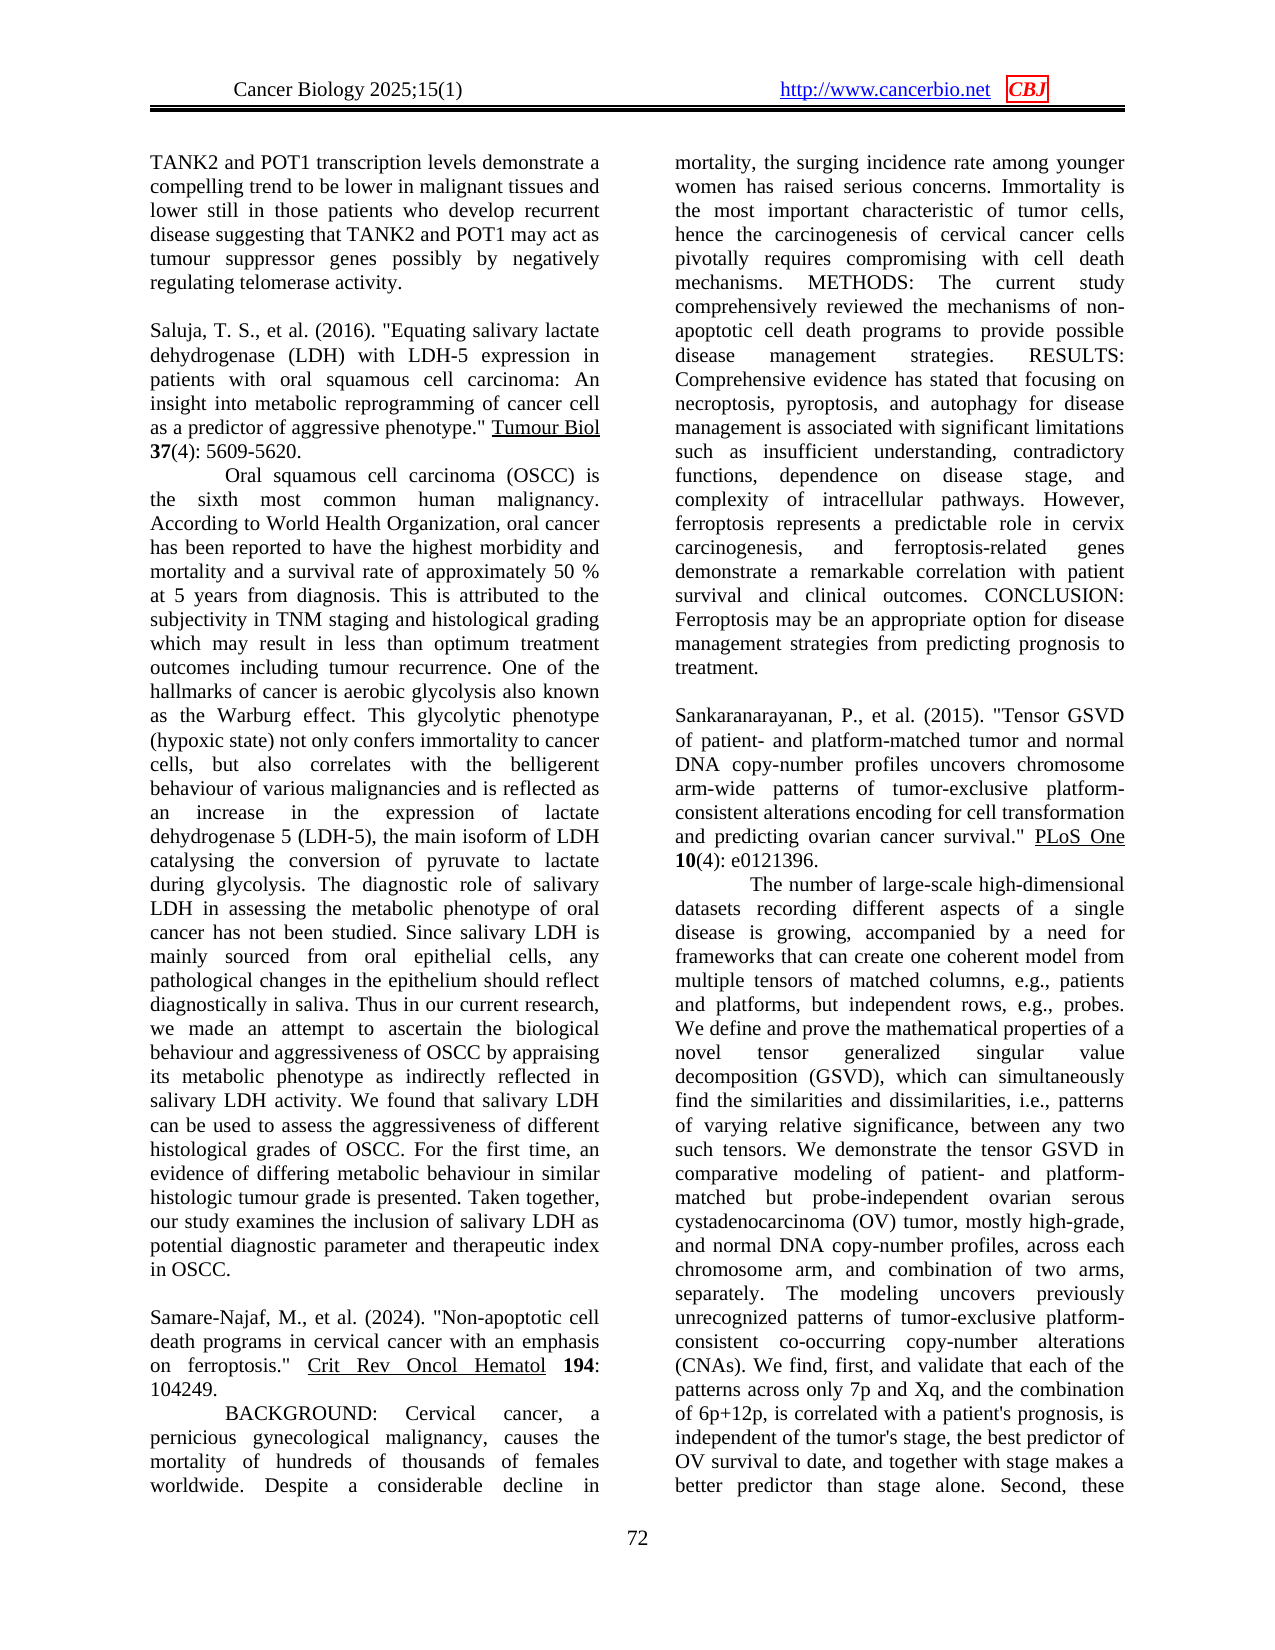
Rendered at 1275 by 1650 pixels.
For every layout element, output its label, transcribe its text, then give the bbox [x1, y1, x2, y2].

text Saluja, T. S., et al. (2016). "Equating salivary lactate dehydrogenase (LDH) with LDH-5 expression in patients with oral squamous cell carcinoma: An insight into metabolic reprogramming of cancer cell as a predictor of aggressive phenotype." Tumour Biol 37(4): 5609-5620. [150, 318, 600, 463]
text Sankaranarayanan, P., et al. (2015). "Tensor GSVD of patient- and platform-matched tumor and normal DNA copy-number profiles uncovers chromosome arm-wide patterns of tumor-exclusive platform-consistent alterations encoding for cell transformation and predicting ovarian cancer survival." PLoS One 10(4): e0121396. [675, 703, 1125, 872]
text Oral squamous cell carcinoma (OSCC) is the sixth most common human malignancy. According to World Health Organization, oral cancer has been reported to have the highest morbidity and mortality and a survival rate of approximately 50 % at 5 years from diagnosis. This is attributed to the subjectivity in TNM staging and histological grading which may result in less than optimum treatment outcomes including tumour recurrence. One of the hallmarks of cancer is aerobic glycolysis also known as the Warburg effect. This glycolytic phenotype (hypoxic state) not only confers immortality to cancer cells, but also correlates with the belligerent behaviour of various malignancies and is reflected as an increase in the expression of lactate dehydrogenase 5 (LDH-5), the main isoform of LDH catalysing the conversion of pyruvate to lactate during glycolysis. The diagnostic role of salivary LDH in assessing the metabolic phenotype of oral cancer has not been studied. Since salivary LDH is mainly sourced from oral epithelial cells, any pathological changes in the epithelium should reflect diagnostically in saliva. Thus in our current research, we made an attempt to ascertain the biological behaviour and aggressiveness of OSCC by appraising its metabolic phenotype as indirectly reflected in salivary LDH activity. We found that salivary LDH can be used to assess the aggressiveness of different histological grades of OSCC. For the first time, an evidence of differing metabolic behaviour in similar histologic tumour grade is presented. Taken together, our study examines the inclusion of salivary LDH as potential diagnostic parameter and therapeutic index in OSCC. [150, 463, 600, 1281]
text Samare-Najaf, M., et al. (2024). "Non-apoptotic cell death programs in cervical cancer with an emphasis on ferroptosis." Crit Rev Oncol Hematol 194: 104249. [150, 1305, 600, 1401]
text BACKGROUND: Cervical cancer, a pernicious gynecological malignancy, causes the mortality of hundreds of thousands of females worldwide. Despite a considerable decline in mortality, the surging incidence rate among younger women has raised serious concerns. Immortality is the most important characteristic of tumor cells, hence the carcinogenesis of cervical cancer cells pivotally requires compromising with cell death mechanisms. METHODS: The current study comprehensively reviewed the mechanisms of non-apoptotic cell death programs to provide possible disease management strategies. RESULTS: Comprehensive evidence has stated that focusing on necroptosis, pyroptosis, and autophagy for disease management is associated with significant limitations such as insufficient understanding, contradictory functions, dependence on disease stage, and complexity of intracellular pathways. However, ferroptosis represents a predictable role in cervix carcinogenesis, and ferroptosis-related genes demonstrate a remarkable correlation with patient survival and clinical outcomes. CONCLUSION: Ferroptosis may be an appropriate option for disease management strategies from predicting prognosis to treatment. [675, 150, 1125, 679]
